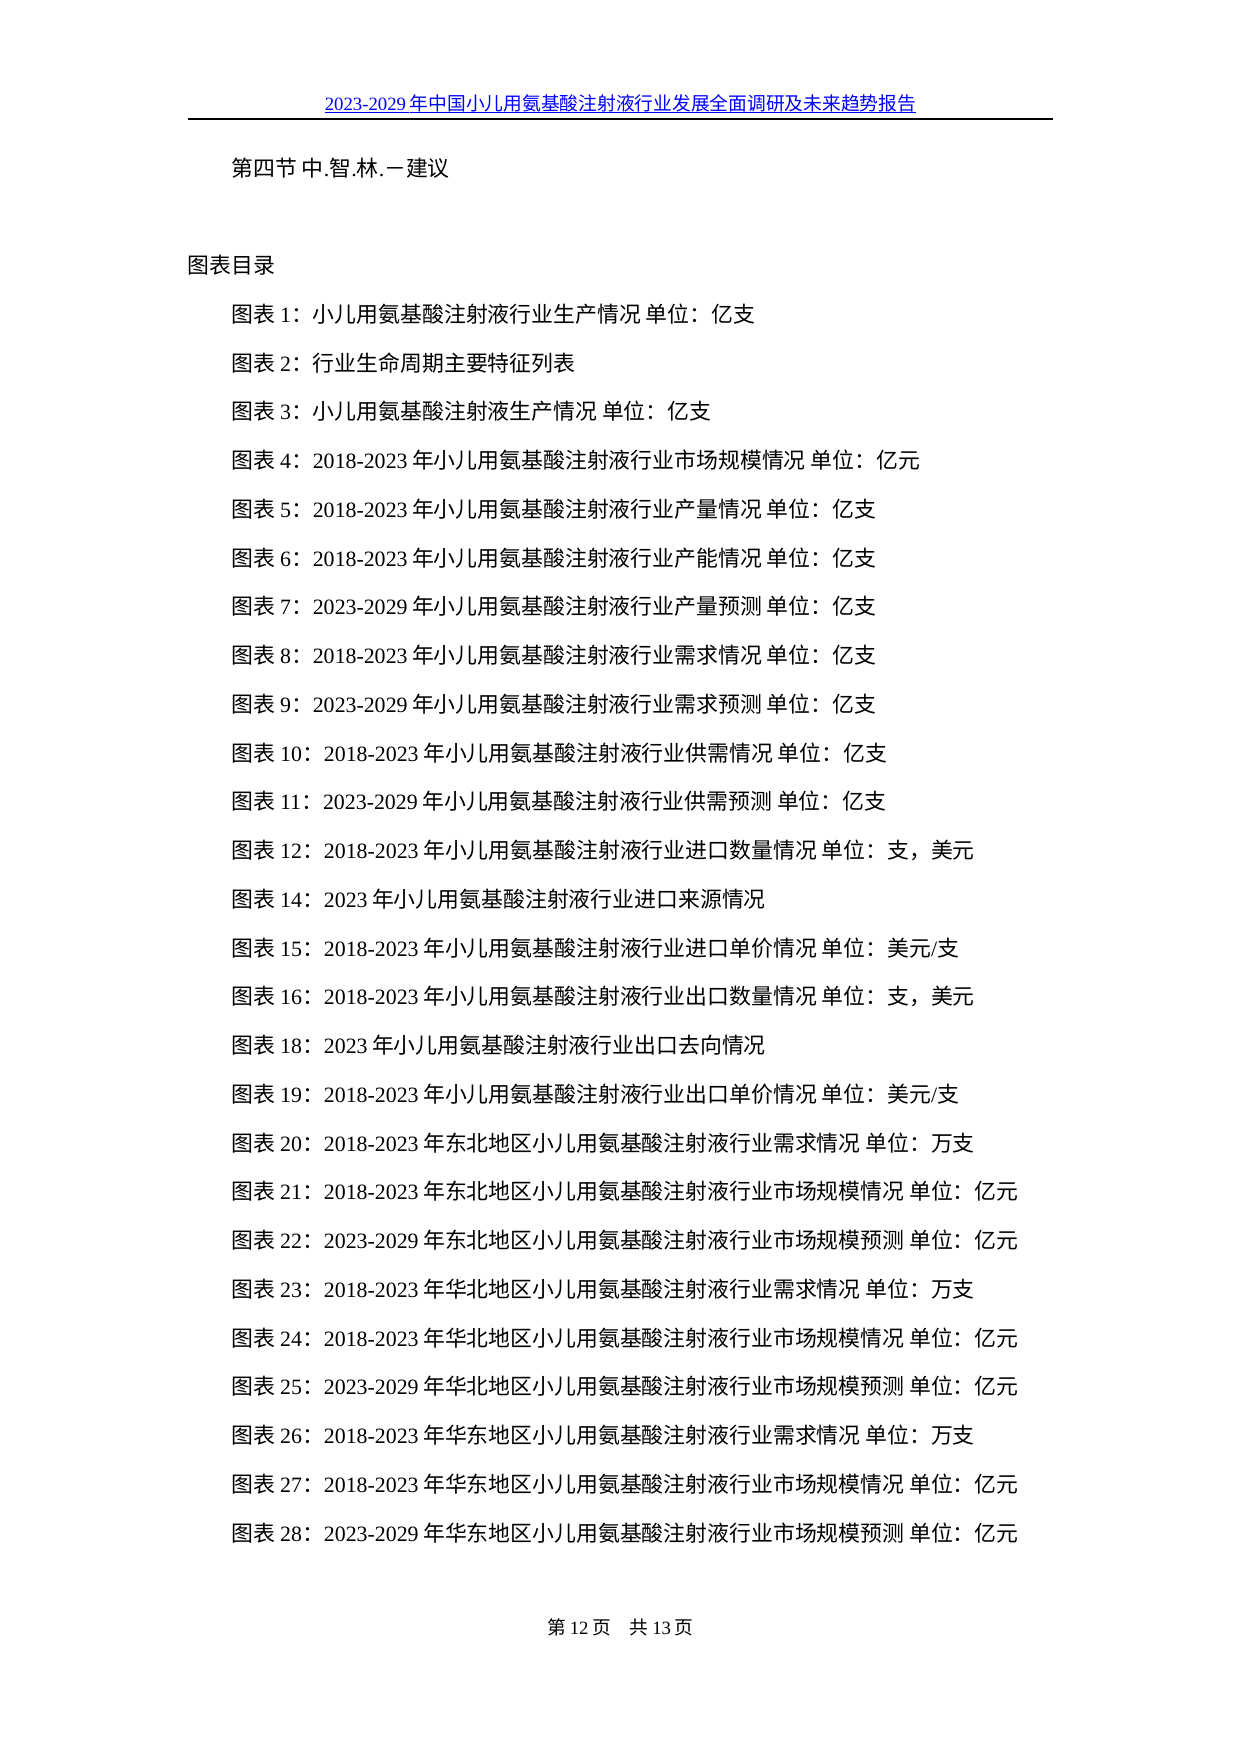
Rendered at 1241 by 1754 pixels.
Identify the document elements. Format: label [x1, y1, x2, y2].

text [187, 150, 1053, 1548]
